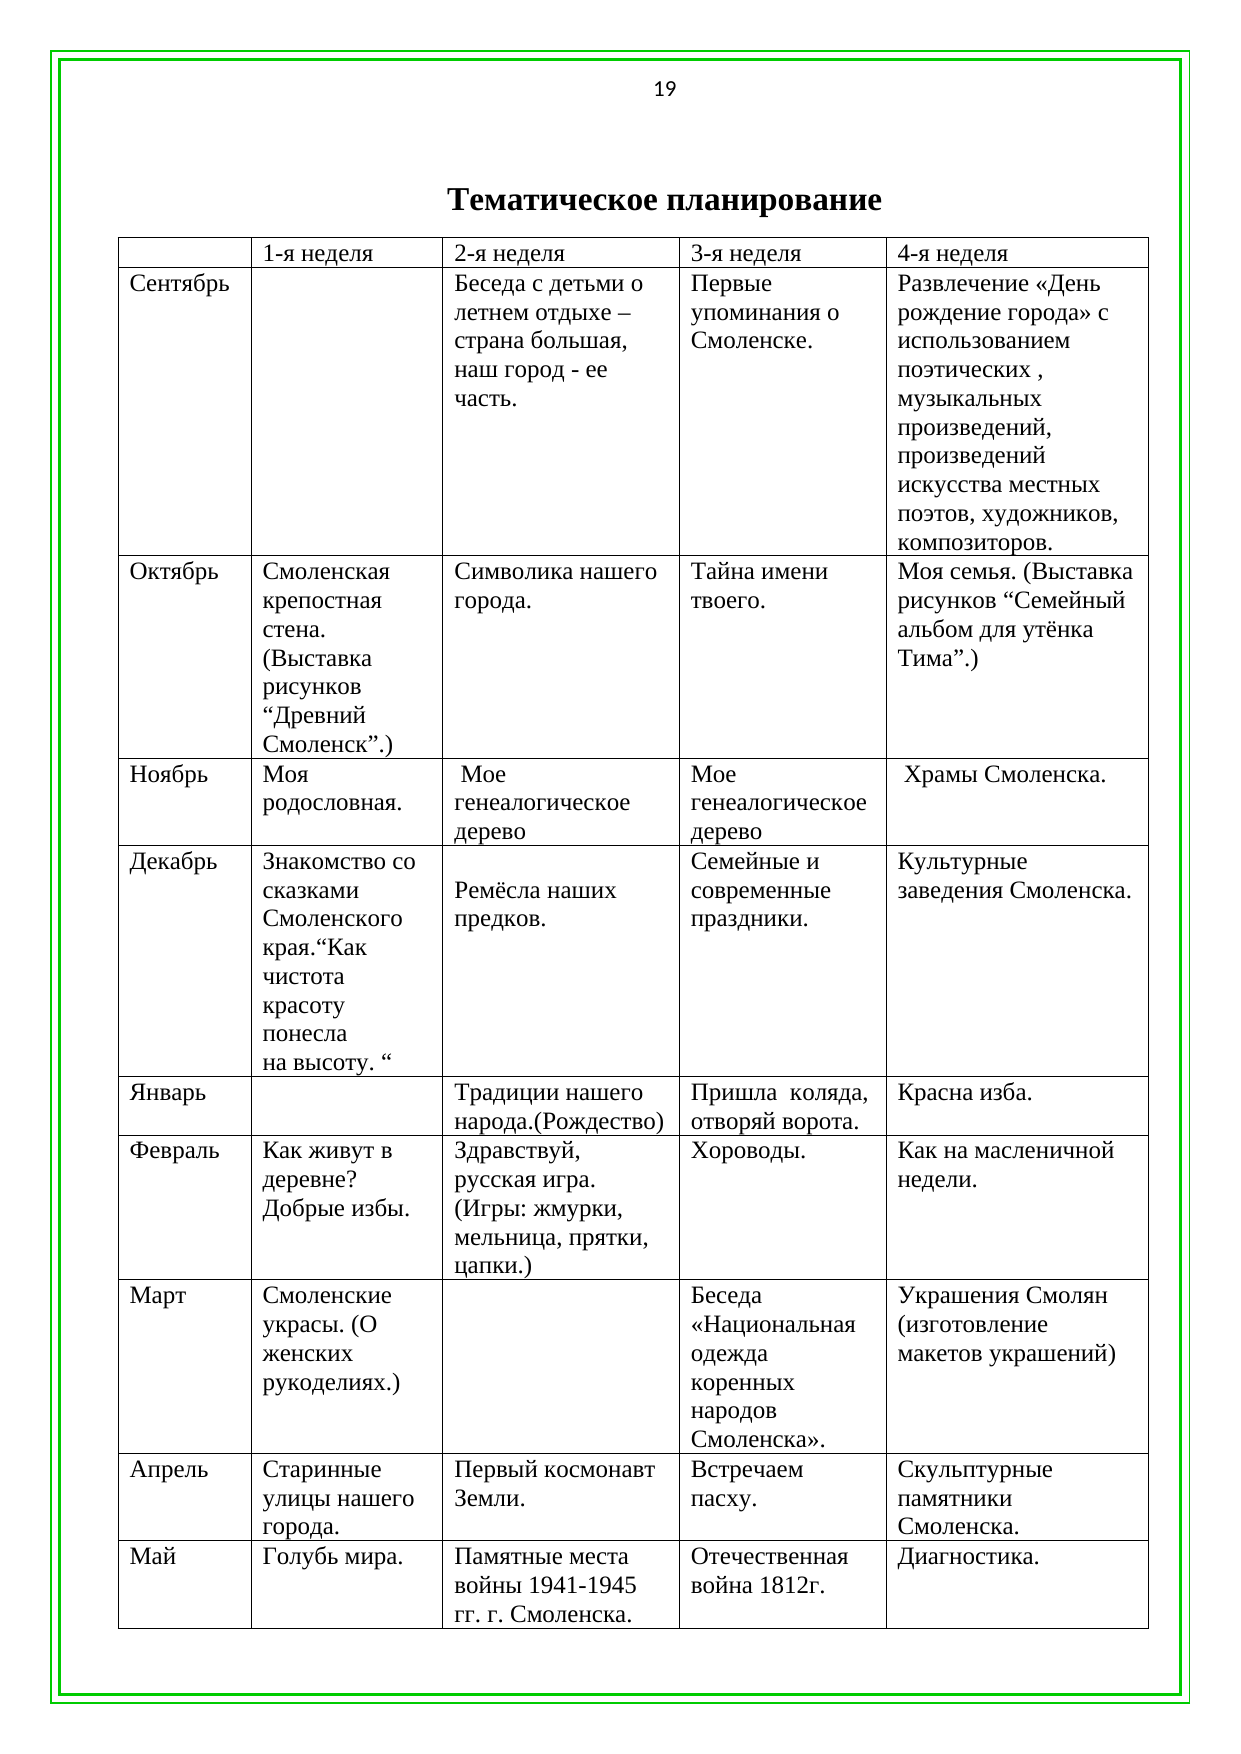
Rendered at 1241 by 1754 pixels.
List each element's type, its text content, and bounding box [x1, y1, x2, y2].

table_cell Ремёсла наших предков. [443, 846, 679, 1076]
table_header 4-я неделя [887, 238, 1148, 267]
table_cell Моя семья. (Выставка рисунков “Семейный альбом для утёнка Тима”.) [887, 556, 1148, 758]
table_cell Диагностика. [887, 1541, 1148, 1627]
table_cell Февраль [119, 1136, 251, 1279]
table_cell Смоленская крепостная стена. (Выставка рисунков “Древний Смоленск”.) [252, 556, 442, 758]
table_cell Декабрь [119, 846, 251, 1076]
table_cell Сентябрь [119, 268, 251, 555]
table_cell Украшения Смолян (изготовление макетов украшений) [887, 1280, 1148, 1453]
table_cell Май [119, 1541, 251, 1627]
table_cell Памятные места войны 1941-1945 гг. г. Смоленска. [443, 1541, 679, 1627]
table_cell Первые упоминания о Смоленске. [680, 268, 886, 555]
table_header [119, 238, 251, 267]
table_cell Мое генеалогическое дерево [680, 759, 886, 845]
table_cell Семейные и современные праздники. [680, 846, 886, 1076]
table_cell [443, 1280, 679, 1453]
table_cell Мое генеалогическое дерево [443, 759, 679, 845]
table_cell Встречаем пасху. [680, 1454, 886, 1540]
table_cell Ноябрь [119, 759, 251, 845]
table_cell Тайна имени твоего. [680, 556, 886, 758]
table_cell Октябрь [119, 556, 251, 758]
table_cell Развлечение «День рождение города» с использованием поэтических , музыкальных произведений, произведений искусства местных поэтов, художников, композиторов. [887, 268, 1148, 555]
table_cell Март [119, 1280, 251, 1453]
table_cell Беседа с детьми о летнем отдыхе – страна большая, наш город - ее часть. [443, 268, 679, 555]
table_cell Скульптурные памятники Смоленска. [887, 1454, 1148, 1540]
table_cell Беседа «Национальная одежда коренных народов Смоленска». [680, 1280, 886, 1453]
table_cell Пришла коляда, отворяй ворота. [680, 1077, 886, 1134]
table_header 3-я неделя [680, 238, 886, 267]
text Тематическое планирование [177, 179, 1152, 218]
table_cell Как живут в деревне? Добрые избы. [252, 1136, 442, 1279]
table_cell Здравствуй, русская игра. (Игры: жмурки, мельница, прятки, цапки.) [443, 1136, 679, 1279]
table_cell Хороводы. [680, 1136, 886, 1279]
table_cell Традиции нашего народа.(Рождество) [443, 1077, 679, 1134]
table_cell Январь [119, 1077, 251, 1134]
table_cell Культурные заведения Смоленска. [887, 846, 1148, 1076]
table_cell Как на масленичной недели. [887, 1136, 1148, 1279]
table_cell Апрель [119, 1454, 251, 1540]
table_cell Старинные улицы нашего города. [252, 1454, 442, 1540]
table_cell Голубь мира. [252, 1541, 442, 1627]
table_cell Храмы Смоленска. [887, 759, 1148, 845]
table_cell Знакомство со сказками Смоленского края.“Как чистота красоту понесла на высоту. “ [252, 846, 442, 1076]
table_cell Первый космонавт Земли. [443, 1454, 679, 1540]
table_cell Символика нашего города. [443, 556, 679, 758]
table_header 2-я неделя [443, 238, 679, 267]
table_cell [252, 268, 442, 555]
table_header 1-я неделя [252, 238, 442, 267]
table_cell [252, 1077, 442, 1134]
table_cell Смоленские украсы. (О женских рукоделиях.) [252, 1280, 442, 1453]
table_cell Отечественная война 1812г. [680, 1541, 886, 1627]
table_cell Красна изба. [887, 1077, 1148, 1134]
table_cell Моя родословная. [252, 759, 442, 845]
